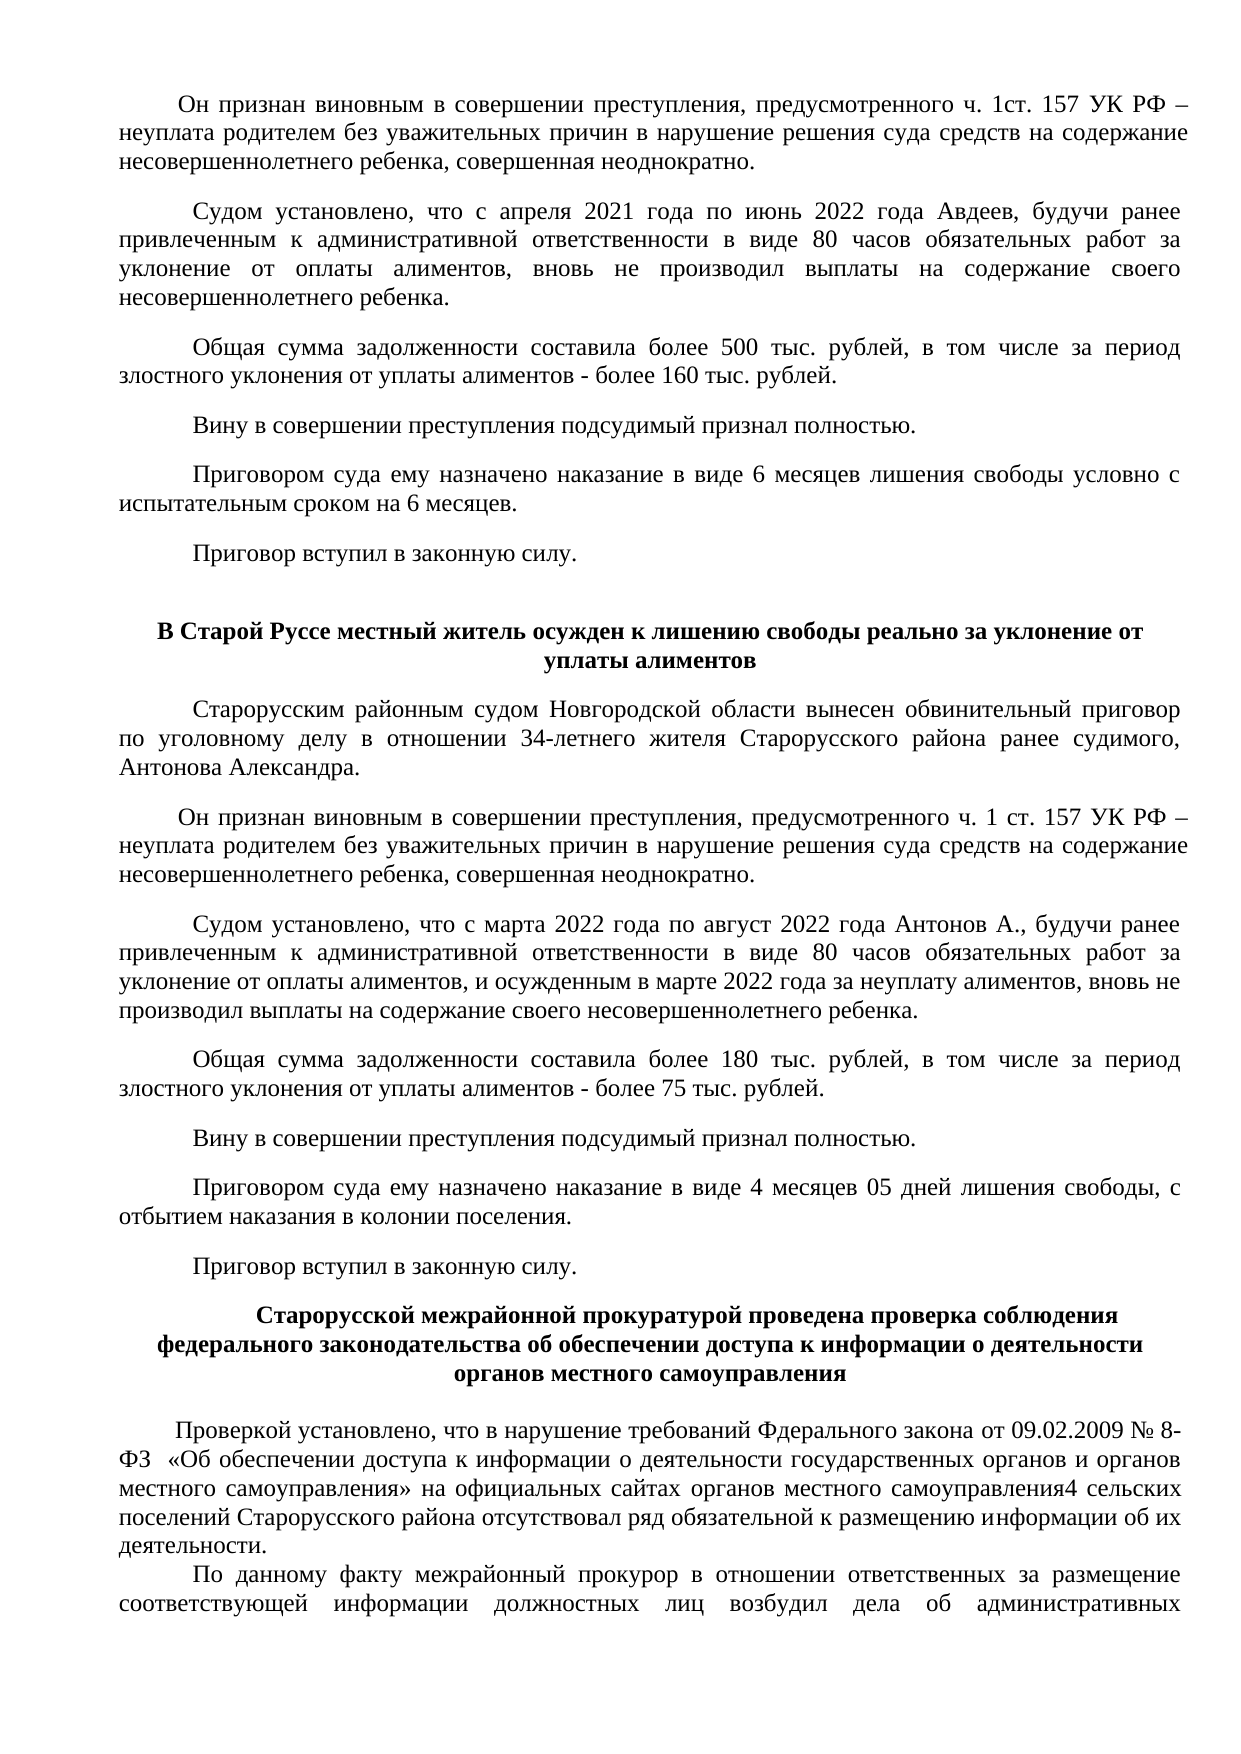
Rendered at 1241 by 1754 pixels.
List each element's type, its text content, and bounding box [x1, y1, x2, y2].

text Приговор вступил в законную силу. [118, 538, 1182, 567]
text Общая сумма задолженности составила более 180 тыс. рублей, в том числе за период злостного уклонения от уплаты алиментов - более 75 тыс. рублей. [118, 1044, 1182, 1102]
text Приговором суда ему назначено наказание в виде 4 месяцев 05 дней лишения свободы, с отбытием наказания в колонии поселения. [118, 1172, 1182, 1230]
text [118, 1559, 1182, 1617]
text Проверкой установлено, что в нарушение требований Фдерального закона от 09.02.2009 № 8-ФЗ «Об обеспечении доступа к информации о деятельности государственных органов и органов местного самоуправления» на официальных сайтах органов местного самоуправления4 сельских поселений Старорусского района отсутствовал ряд обязательной к размещению информации об их деятельности. [118, 1415, 1182, 1559]
text Он признан виновным в совершении преступления, предусмотренного ч. 1ст. 157 УК РФ – неуплата родителем без уважительных причин в нарушение решения суда средств на содержание несовершеннолетнего ребенка, совершенная неоднократно. [118, 89, 1189, 175]
text Вину в совершении преступления подсудимый признал полностью. [118, 1123, 1182, 1152]
text Вину в совершении преступления подсудимый признал полностью. [118, 410, 1182, 439]
text Приговором суда ему назначено наказание в виде 6 месяцев лишения свободы условно с испытательным сроком на 6 месяцев. [118, 459, 1182, 517]
text Приговор вступил в законную силу. [118, 1251, 1182, 1279]
text Старорусской межрайонной прокуратурой проведена проверка соблюдения федерального законодательства об обеспечении доступа к информации о деятельности органов местного самоуправления [118, 1300, 1182, 1387]
text В Старой Руссе местный житель осужден к лишению свободы реально за уклонение от уплаты алиментов [118, 616, 1182, 674]
text Он признан виновным в совершении преступления, предусмотренного ч. 1 ст. 157 УК РФ – неуплата родителем без уважительных причин в нарушение решения суда средств на содержание несовершеннолетнего ребенка, совершенная неоднократно. [118, 802, 1189, 888]
text Судом установлено, что с марта 2022 года по август 2022 года Антонов А., будучи ранее привлеченным к административной ответственности в виде 80 часов обязательных работ за уклонение от оплаты алиментов, и осужденным в марте 2022 года за неуплату алиментов, вновь не производил выплаты на содержание своего несовершеннолетнего ребенка. [118, 909, 1182, 1024]
text Старорусским районным судом Новгородской области вынесен обвинительный приговор по уголовному делу в отношении 34-летнего жителя Старорусского района ранее судимого, Антонова Александра. [118, 694, 1182, 781]
text Судом установлено, что с апреля 2021 года по июнь 2022 года Авдеев, будучи ранее привлеченным к административной ответственности в виде 80 часов обязательных работ за уклонение от оплаты алиментов, вновь не производил выплаты на содержание своего несовершеннолетнего ребенка. [118, 196, 1182, 311]
text Общая сумма задолженности составила более 500 тыс. рублей, в том числе за период злостного уклонения от уплаты алиментов - более 160 тыс. рублей. [118, 332, 1182, 389]
